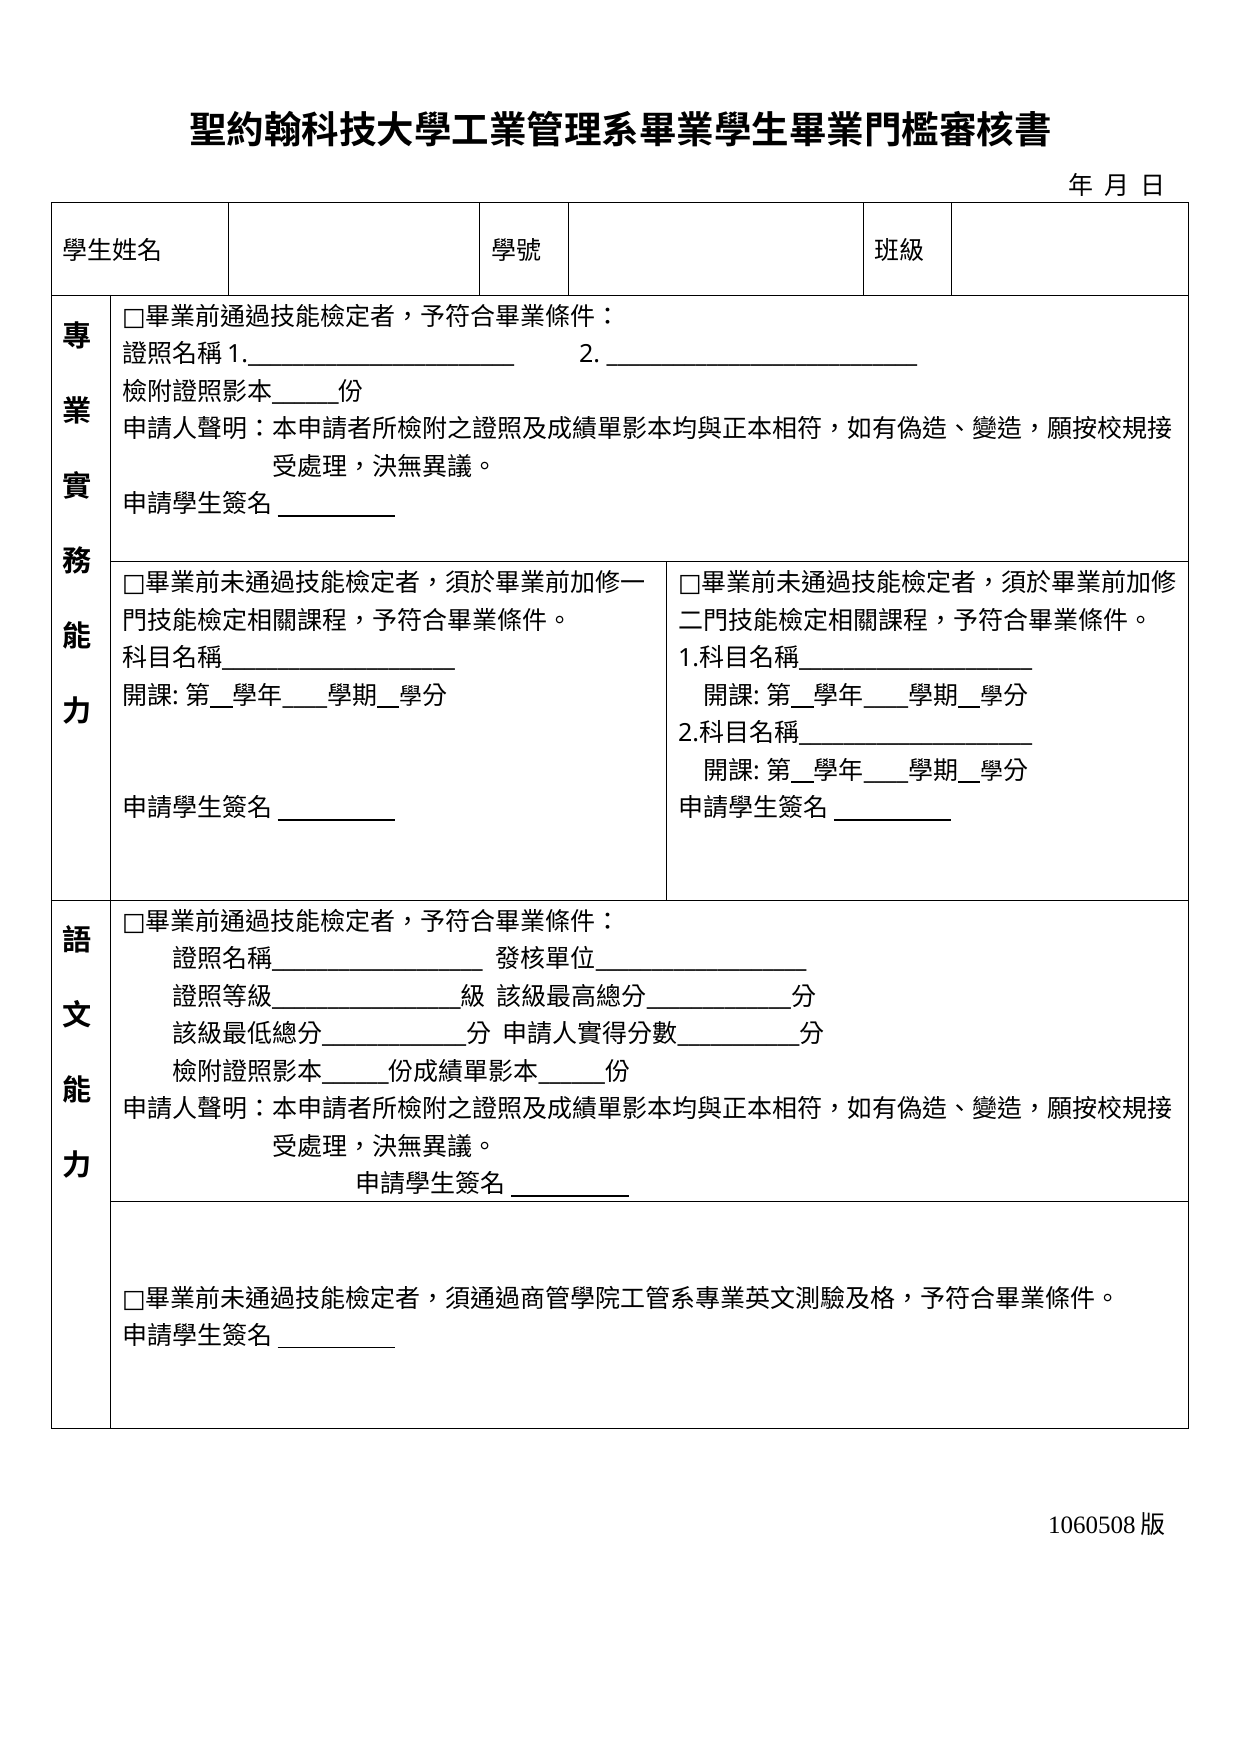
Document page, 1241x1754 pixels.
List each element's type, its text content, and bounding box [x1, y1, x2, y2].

table_header 班級 [864, 203, 951, 295]
table_header [229, 203, 479, 295]
table_cell 專業實務能力 [52, 296, 110, 899]
table_header 學生姓名 [52, 203, 228, 295]
table_cell □畢業前通過技能檢定者，予符合畢業條件： 證照名稱1.________________________ 2. ____________________________ 檢附證照影本______份 申請人聲明：本申請者所檢附之證照及成績單影本均與正本相符，如有偽造、變造，願按校規接受處理，決無異議。 申請學生簽名 [111, 296, 1188, 561]
table_header 學號 [480, 203, 568, 295]
table_cell 語文能力 [52, 901, 110, 1428]
text 聖約翰科技大學工業管理系畢業學生畢業門檻審核書 [75, 89, 1165, 164]
table_cell □畢業前未通過技能檢定者，須通過商管學院工管系專業英文測驗及格，予符合畢業條件。 申請學生簽名 [111, 1202, 1188, 1428]
table_header [569, 203, 863, 295]
text 年 月 日 [75, 164, 1165, 202]
table_cell □畢業前通過技能檢定者，予符合畢業條件： 證照名稱___________________ 發核單位___________________ 證照等級_________________級 該級最高總分_____________分 該級最低總分_____________分 申請人實得分數___________分 檢附證照影本______份成績單影本______份 申請人聲明：本申請者所檢附之證照及成績單影本均與正本相符，如有偽造、變造，願按校規接受處理，決無異議。 申請學生簽名 [111, 901, 1188, 1201]
table_header [952, 203, 1188, 295]
table_cell □畢業前未通過技能檢定者，須於畢業前加修二門技能檢定相關課程，予符合畢業條件。 1.科目名稱_____________________ 開課: 第 學年____學期 學分 2.科目名稱_____________________ 開課: 第 學年____學期 學分 申請學生簽名 [667, 562, 1188, 899]
table_cell □畢業前未通過技能檢定者，須於畢業前加修一門技能檢定相關課程，予符合畢業條件。 科目名稱_____________________ 開課: 第 學年____學期 學分 申請學生簽名 [111, 562, 666, 899]
text 1060508版 [75, 1504, 1165, 1542]
